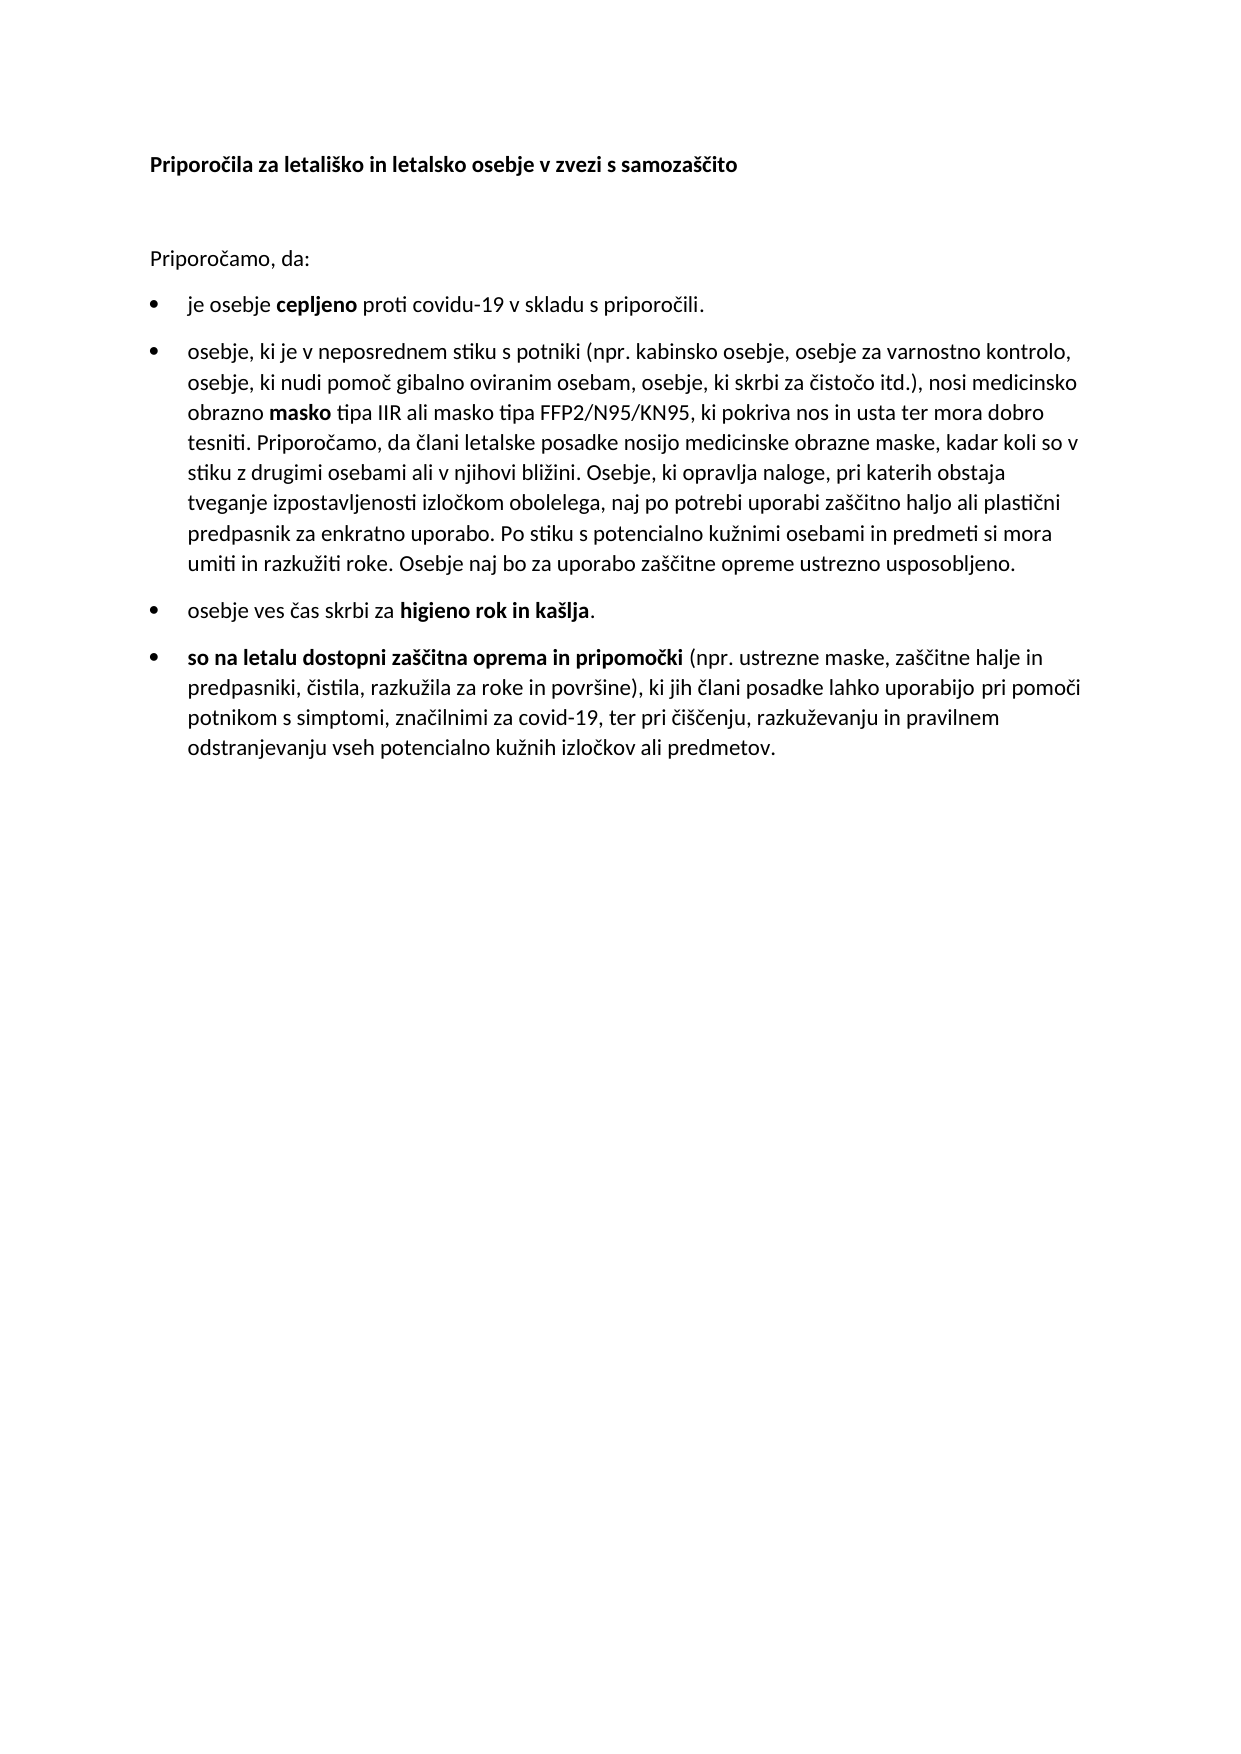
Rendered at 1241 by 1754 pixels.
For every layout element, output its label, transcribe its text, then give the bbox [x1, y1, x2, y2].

text Priporočamo, da: [150, 244, 1090, 272]
list osebje, ki je v neposrednem stiku s potniki (npr. kabinsko osebje, osebje za varnostno kontrolo, osebje, ki nudi pomoč gibalno oviranim osebam, osebje, ki skrbi za čistočo itd.), nosi medicinsko obrazno masko tipa IIR ali masko tipa FFP2/N95/KN95, ki pokriva nos in usta ter mora dobro tesniti. Priporočamo, da člani letalske posadke nosijo medicinske obrazne maske, kadar koli so v stiku z drugimi osebami ali v njihovi bližini. Osebje, ki opravlja naloge, pri katerih obstaja tveganje izpostavljenosti izločkom obolelega, naj po potrebi uporabi zaščitno haljo ali plastični predpasnik za enkratno uporabo. Po stiku s potencialno kužnimi osebami in predmeti si mora umiti in razkužiti roke. Osebje naj bo za uporabo zaščitne opreme ustrezno usposobljeno. [150, 337, 1090, 577]
list so na letalu dostopni zaščitna oprema in pripomočki (npr. ustrezne maske, zaščitne halje in predpasniki, čistila, razkužila za roke in površine), ki jih člani posadke lahko uporabijo pri pomoči potnikom s simptomi, značilnimi za covid-19, ter pri čiščenju, razkuževanju in pravilnem odstranjevanju vseh potencialno kužnih izločkov ali predmetov. [150, 643, 1090, 761]
list je osebje cepljeno proti covidu-19 v skladu s priporočili. [150, 291, 1090, 319]
list osebje ves čas skrbi za higieno rok in kašlja. [150, 596, 1090, 624]
text Priporočila za letališko in letalsko osebje v zvezi s samozaščito [150, 150, 1090, 178]
